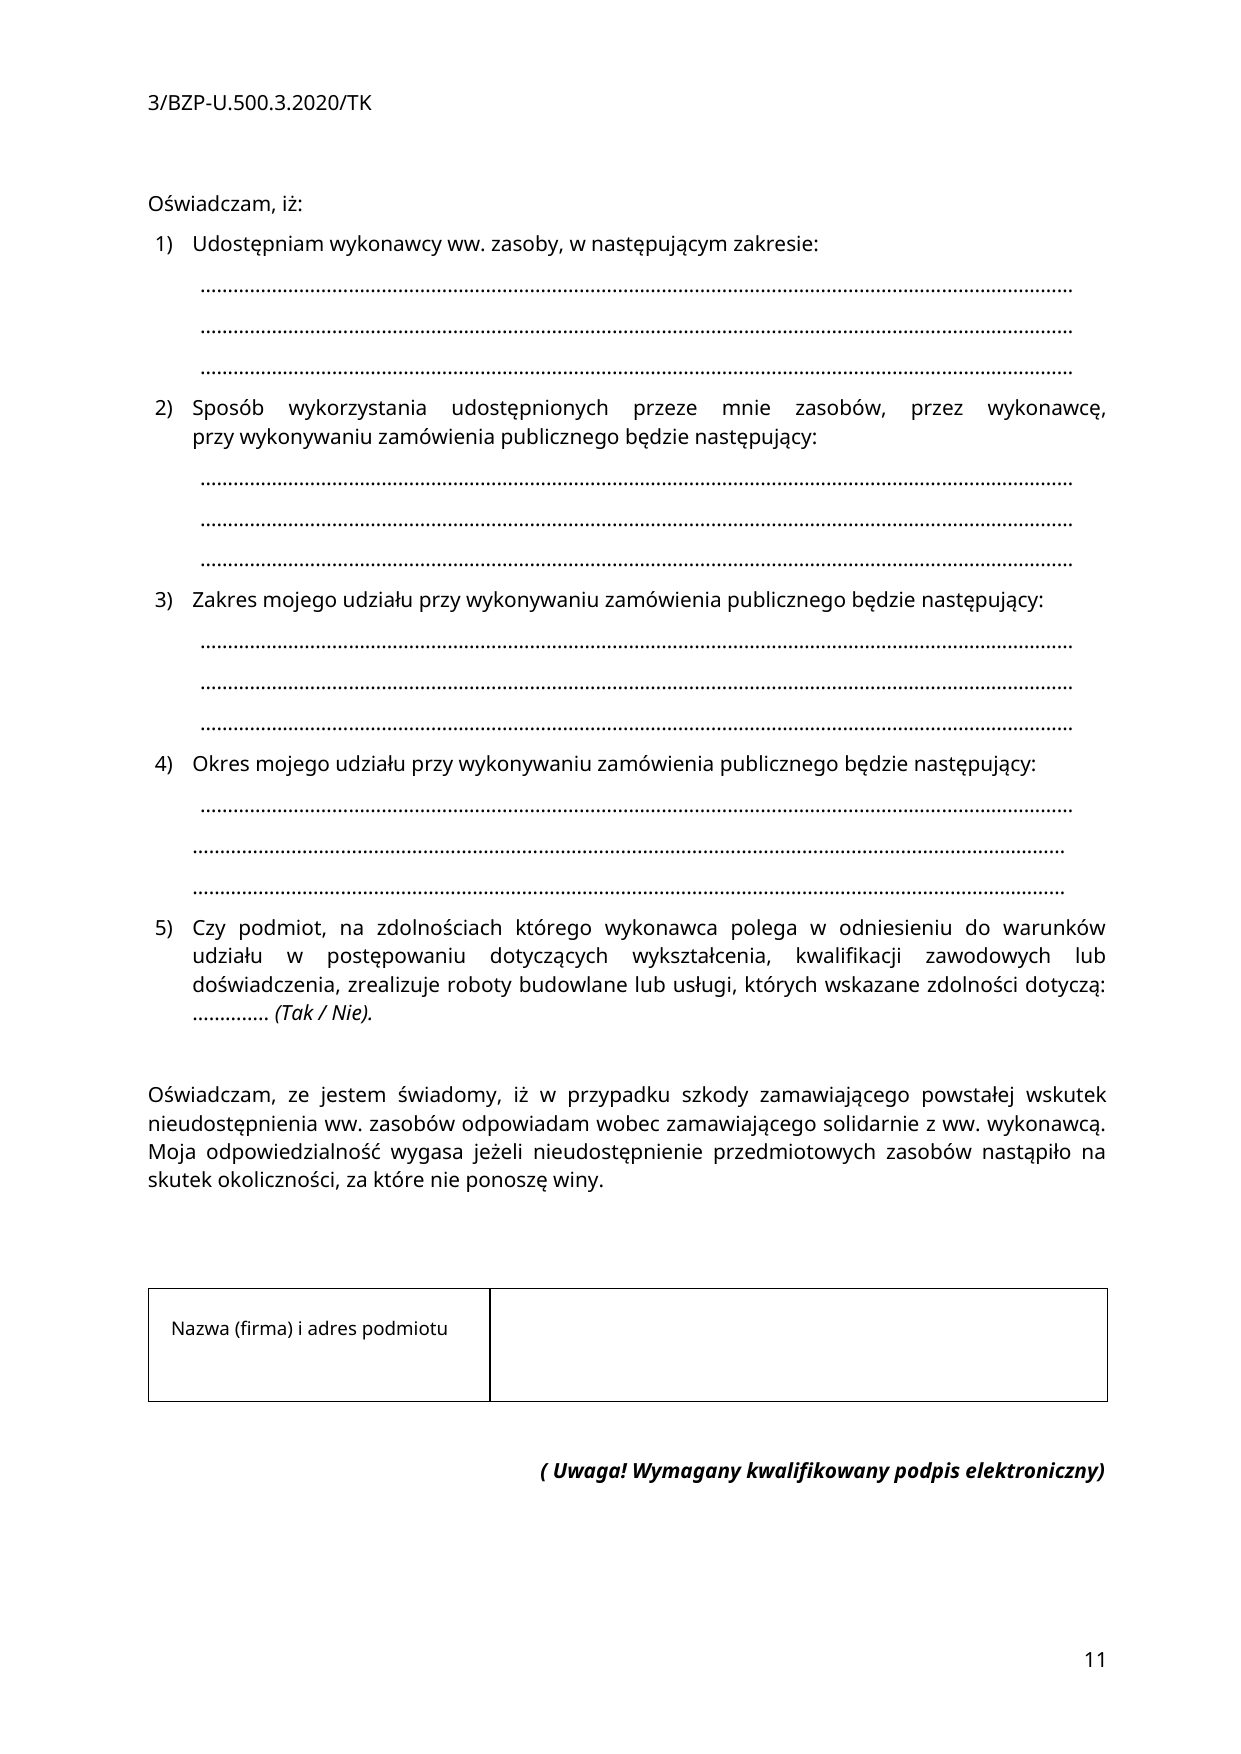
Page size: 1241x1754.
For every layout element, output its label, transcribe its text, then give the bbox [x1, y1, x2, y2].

text …………………………………………………………………………………………………………………………………………… [148, 872, 1107, 901]
text …………………………………………………………………………………………………………………………………………… [200, 504, 1107, 532]
text …………………………………………………………………………………………………………………………………………… [200, 790, 1107, 819]
list Sposób wykorzystania udostępnionych przeze mnie zasobów, przez wykonawcę, przy wykonywaniu zamówienia publicznego będzie następujący: [154, 393, 1107, 450]
list Okres mojego udziału przy wykonywaniu zamówienia publicznego będzie następujący: [154, 749, 1107, 778]
list Czy podmiot, na zdolnościach którego wykonawca polega w odniesieniu do warunków udziału w postępowaniu dotyczących wykształcenia, kwalifikacji zawodowych lub doświadczenia, zrealizuje roboty budowlane lub usługi, których wskazane zdolności dotyczą: ………….. (Tak / Nie). [154, 913, 1107, 1027]
text …………………………………………………………………………………………………………………………………………… [200, 271, 1107, 299]
text Oświadczam, iż: [148, 189, 1107, 217]
text ( Uwaga! Wymagany kwalifikowany podpis elektroniczny) [148, 1456, 1107, 1484]
text …………………………………………………………………………………………………………………………………………… [200, 311, 1107, 340]
text …………………………………………………………………………………………………………………………………………… [200, 463, 1107, 491]
text …………………………………………………………………………………………………………………………………………… [200, 626, 1107, 655]
table_header Nazwa (firma) i adres podmiotu [149, 1289, 489, 1401]
text …………………………………………………………………………………………………………………………………………… [200, 544, 1107, 573]
list Zakres mojego udziału przy wykonywaniu zamówienia publicznego będzie następujący: [154, 586, 1107, 614]
text …………………………………………………………………………………………………………………………………………… [200, 352, 1107, 381]
text …………………………………………………………………………………………………………………………………………… [200, 667, 1107, 696]
table_header [491, 1289, 1107, 1401]
list Udostępniam wykonawcy ww. zasoby, w następującym zakresie: [154, 229, 1107, 258]
text …………………………………………………………………………………………………………………………………………… [148, 831, 1107, 859]
text Oświadczam, ze jestem świadomy, iż w przypadku szkody zamawiającego powstałej wskutek nieudostępnienia ww. zasobów odpowiadam wobec zamawiającego solidarnie z ww. wykonawcą. Moja odpowiedzialność wygasa jeżeli nieudostępnienie przedmiotowych zasobów nastąpiło na skutek okoliczności, za które nie ponoszę winy. [148, 1080, 1107, 1194]
text …………………………………………………………………………………………………………………………………………… [200, 708, 1107, 737]
